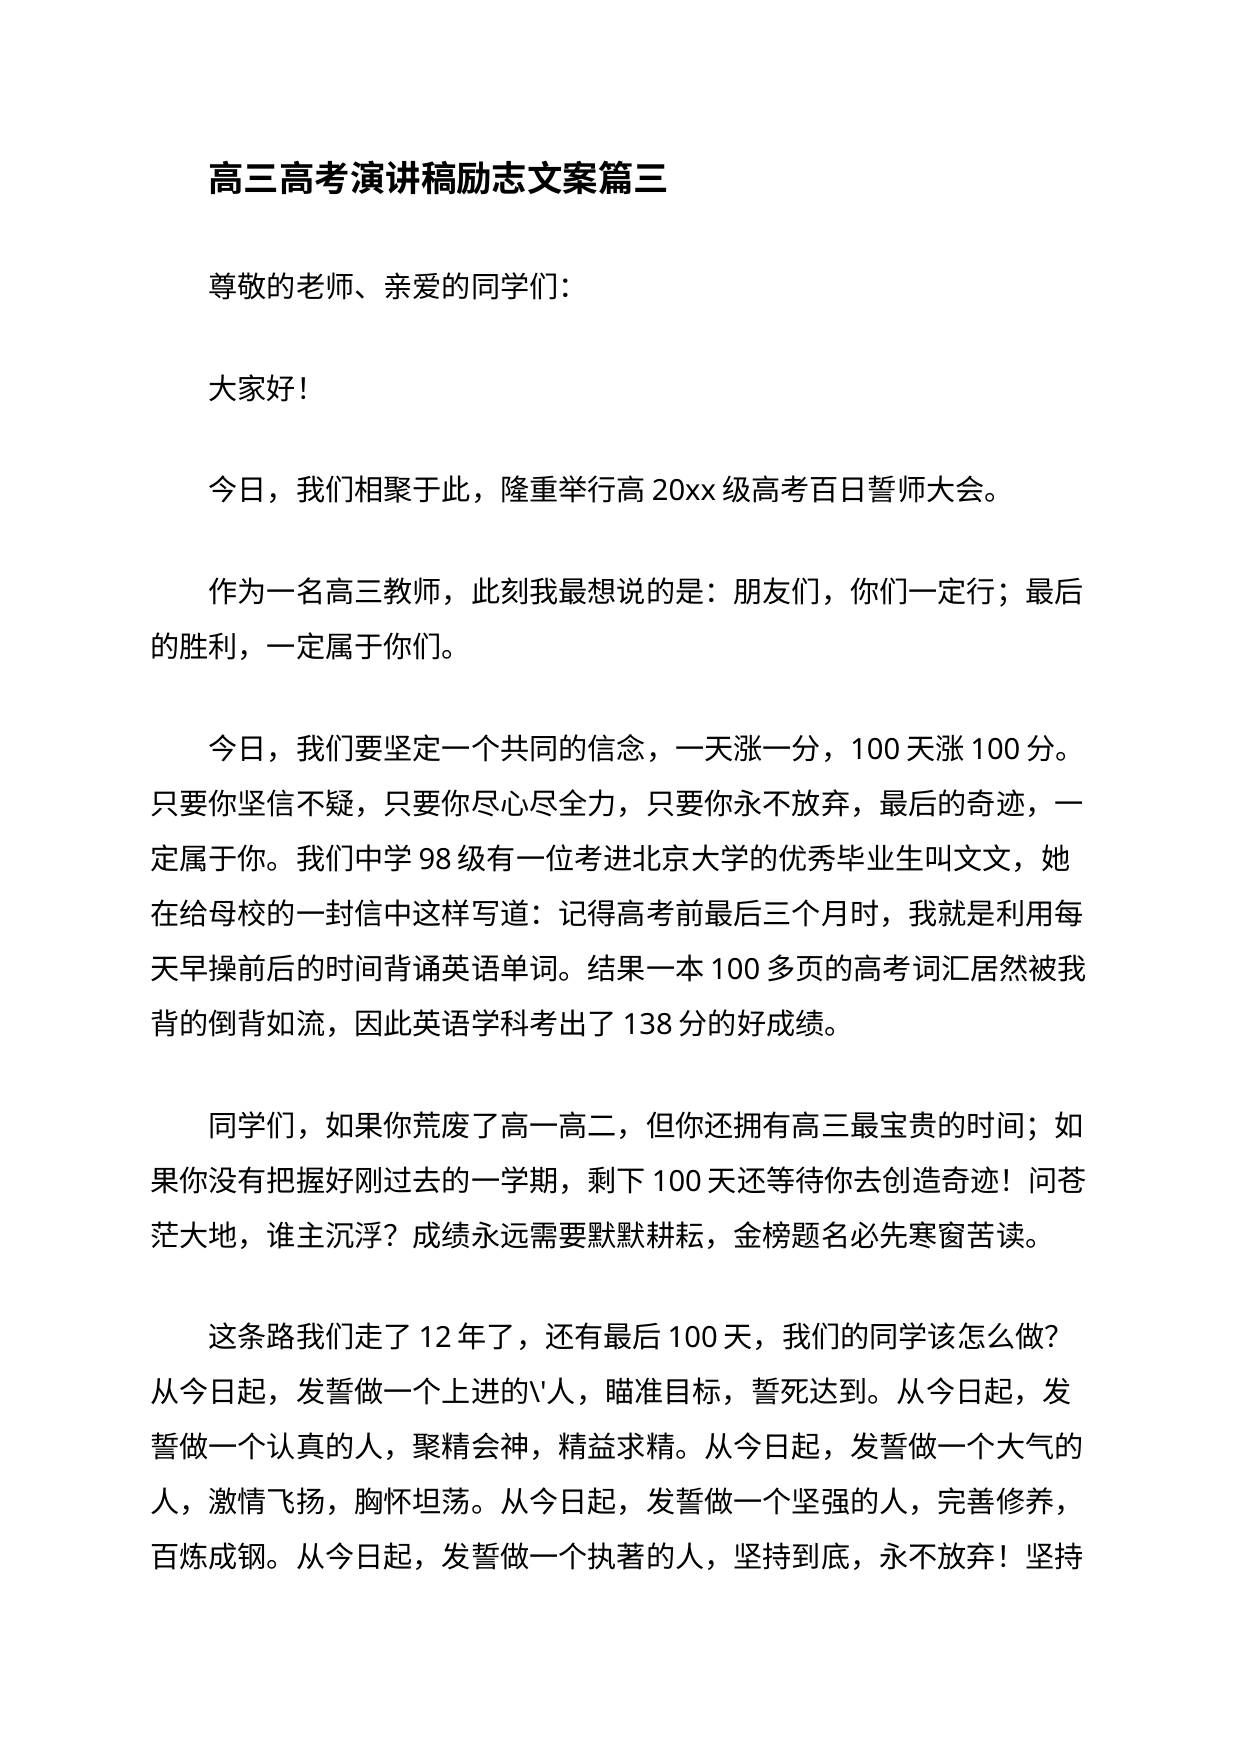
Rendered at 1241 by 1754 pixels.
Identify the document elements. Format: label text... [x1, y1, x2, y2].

text 大家好！ [150, 365, 1090, 407]
text 今日，我们相聚于此，隆重举行高20xx级高考百日誓师大会。 [150, 467, 1090, 509]
text 今日，我们要坚定一个共同的信念，一天涨一分，100天涨100分。只要你坚信不疑，只要你尽心尽全力，只要你永不放弃，最后的奇迹，一定属于你。我们中学98级有一位考进北京大学的优秀毕业生叫文文，她在给母校的一封信中这样写道：记得高考前最后三个月时，我就是利用每天早操前后的时间背诵英语单词。结果一本100多页的高考词汇居然被我背的倒背如流，因此英语学科考出了138分的好成绩。 [150, 726, 1090, 1043]
text 高三高考演讲稿励志文案篇三 [150, 150, 1090, 201]
text 同学们，如果你荒废了高一高二，但你还拥有高三最宝贵的时间；如果你没有把握好刚过去的一学期，剩下100天还等待你去创造奇迹！问苍茫大地，谁主沉浮？成绩永远需要默默耕耘，金榜题名必先寒窗苦读。 [150, 1102, 1090, 1254]
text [150, 1314, 1090, 1576]
text 尊敬的老师、亲爱的同学们： [150, 263, 1090, 306]
text 作为一名高三教师，此刻我最想说的是：朋友们，你们一定行；最后的胜利，一定属于你们。 [150, 569, 1090, 666]
